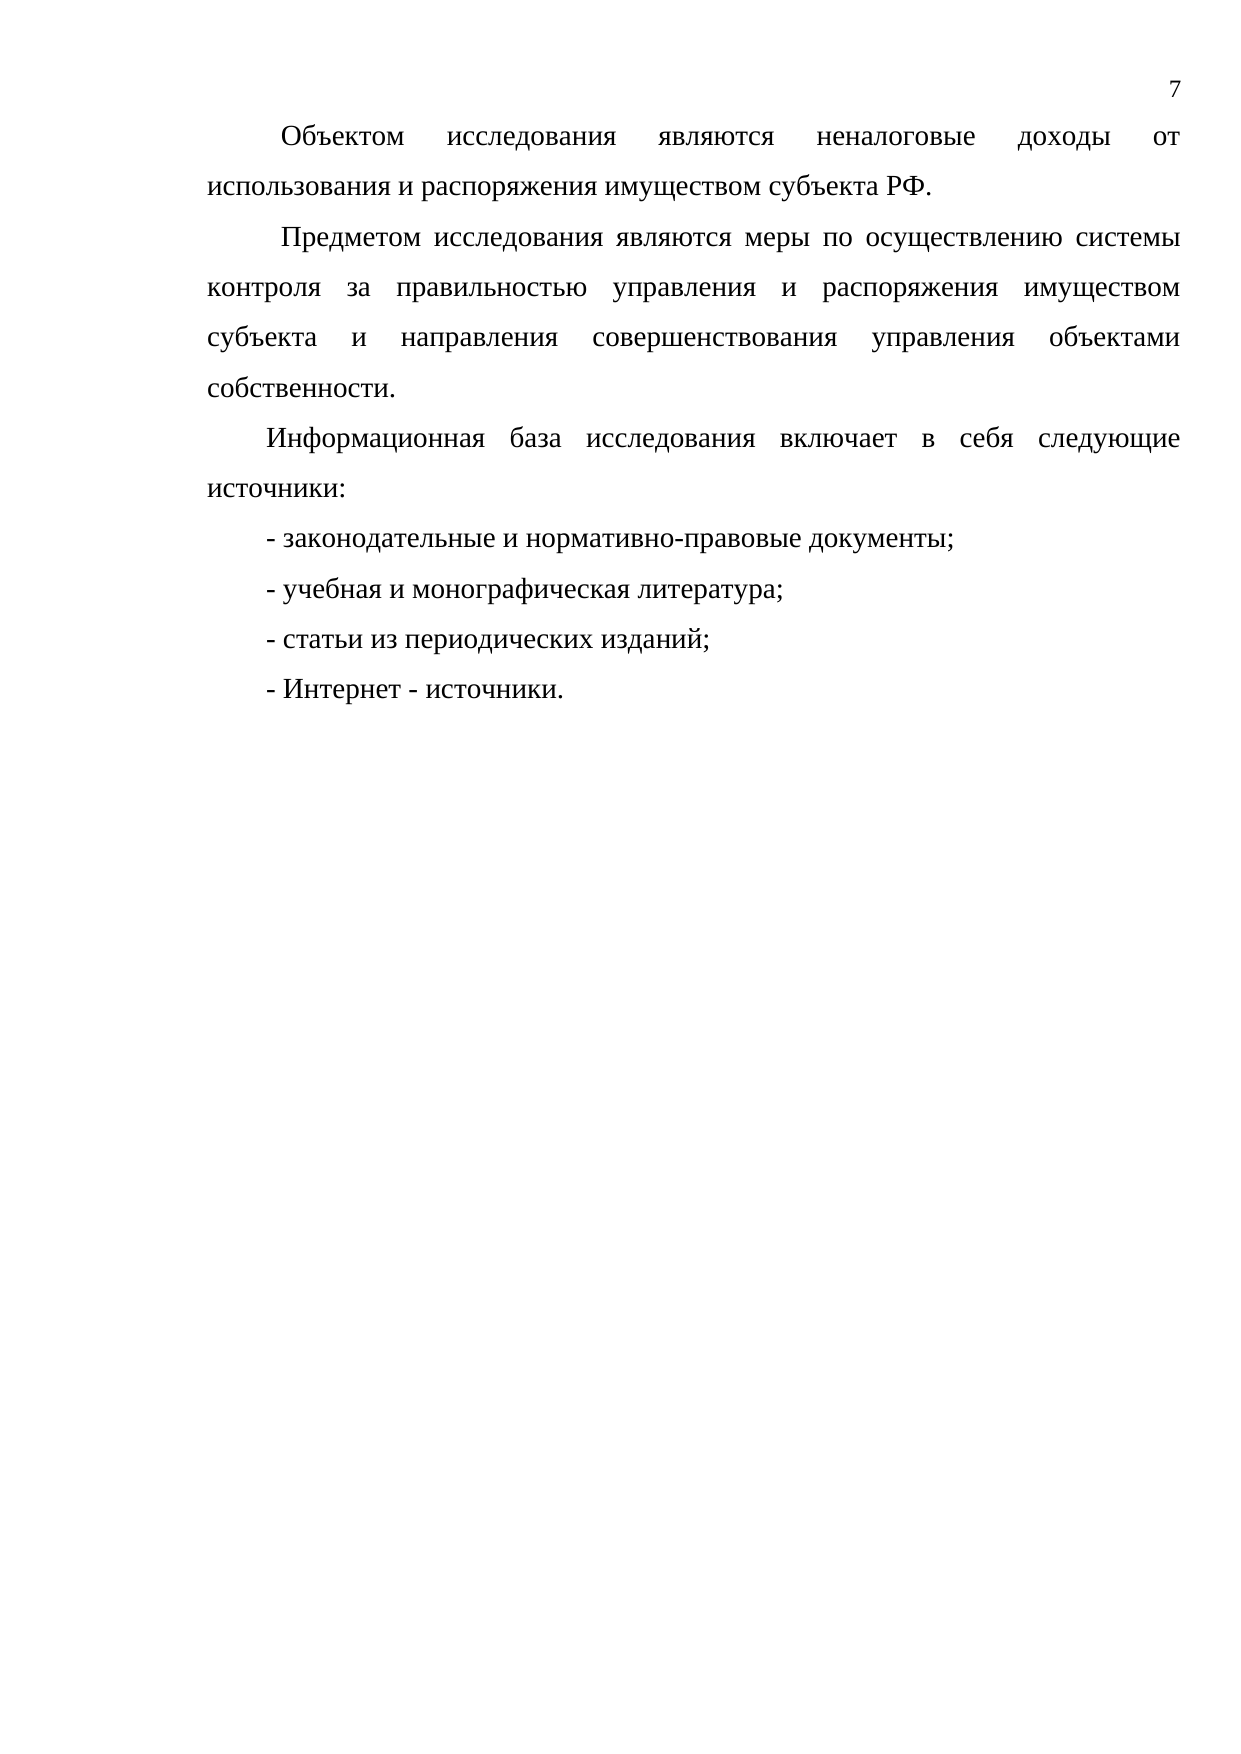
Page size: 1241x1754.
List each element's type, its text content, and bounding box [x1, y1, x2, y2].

text - статьи из периодических изданий; [207, 621, 1181, 655]
text Предметом исследования являются меры по осуществлению системы контроля за правильностью управления и распоряжения имуществом субъекта и направления совершенствования управления объектами собственности. [207, 219, 1181, 403]
text - учебная и монографическая литература; [207, 571, 1181, 604]
text Информационная база исследования включает в себя следующие источники: [207, 420, 1181, 504]
text Объектом исследования являются неналоговые доходы от использования и распоряжения имуществом субъекта РФ. [207, 118, 1181, 202]
text - Интернет - источники. [207, 672, 1181, 705]
text - законодательные и нормативно-правовые документы; [207, 521, 1181, 554]
